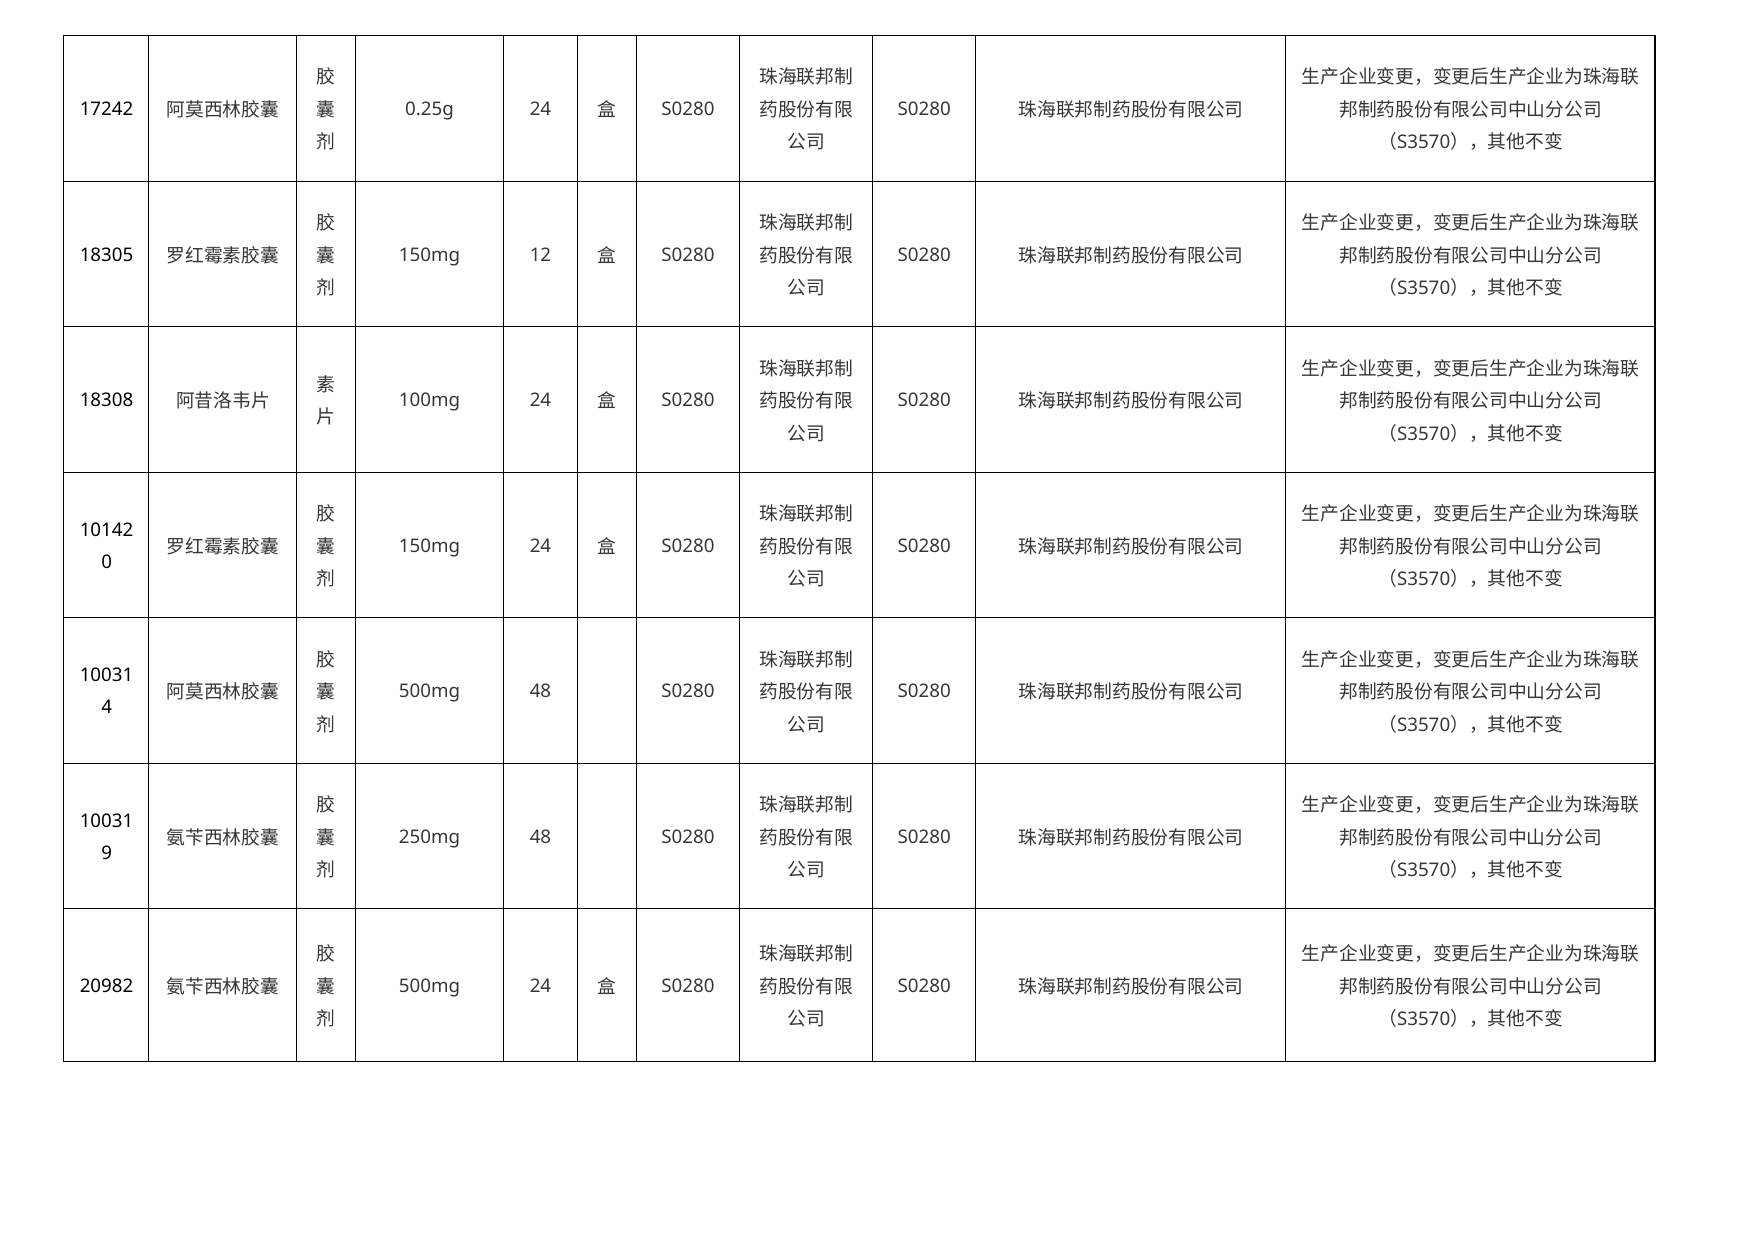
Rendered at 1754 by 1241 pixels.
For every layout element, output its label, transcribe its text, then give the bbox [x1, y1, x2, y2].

table_cell 胶囊剂 [297, 473, 355, 617]
table_cell S0280 [637, 909, 739, 1061]
table_cell 100314 [64, 618, 148, 763]
table_cell 阿昔洛韦片 [149, 327, 296, 472]
table_cell 24 [504, 909, 577, 1061]
table_cell 珠海联邦制药股份有限公司 [976, 764, 1285, 908]
table_cell 珠海联邦制药股份有限公司 [740, 764, 872, 908]
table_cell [1286, 36, 1654, 181]
table_cell S0280 [637, 473, 739, 617]
table_cell 珠海联邦制药股份有限公司 [976, 36, 1285, 181]
table_cell 珠海联邦制药股份有限公司 [740, 618, 872, 763]
table_cell 盒 [578, 909, 636, 1061]
table_cell 珠海联邦制药股份有限公司 [740, 182, 872, 326]
table_cell 珠海联邦制药股份有限公司 [976, 618, 1285, 763]
table_cell 胶囊剂 [297, 182, 355, 326]
table_cell 100319 [64, 764, 148, 908]
table_cell S0280 [637, 36, 739, 181]
table_cell 罗红霉素胶囊 [149, 182, 296, 326]
table_cell 24 [504, 327, 577, 472]
table_cell 胶囊剂 [297, 618, 355, 763]
table_cell 18305 [64, 182, 148, 326]
table_cell 盒 [578, 182, 636, 326]
table_cell 胶囊剂 [297, 36, 355, 181]
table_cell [1286, 764, 1654, 908]
table_cell 250mg [356, 764, 503, 908]
table_cell 阿莫西林胶囊 [149, 36, 296, 181]
table_cell 氨苄西林胶囊 [149, 909, 296, 1061]
table_cell 17242 [64, 36, 148, 181]
table_cell 珠海联邦制药股份有限公司 [740, 327, 872, 472]
table_cell S0280 [637, 764, 739, 908]
table_cell S0280 [637, 327, 739, 472]
table_cell 素片 [297, 327, 355, 472]
table_cell S0280 [873, 764, 975, 908]
table_cell [578, 618, 636, 763]
table_cell 生产企业变更，变更后生产企业为珠海联邦制药股份有限公司中山分公司（S3570），其他不变 [1286, 473, 1654, 617]
table_cell S0280 [873, 909, 975, 1061]
table_cell 盒 [578, 36, 636, 181]
table_cell [578, 764, 636, 908]
table_cell 150mg [356, 473, 503, 617]
table_cell 珠海联邦制药股份有限公司 [976, 182, 1285, 326]
table_cell 阿莫西林胶囊 [149, 618, 296, 763]
table_cell S0280 [637, 182, 739, 326]
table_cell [1286, 909, 1654, 1061]
table_cell 150mg [356, 182, 503, 326]
table_cell 生产企业变更，变更后生产企业为珠海联邦制药股份有限公司中山分公司（S3570），其他不变 [1286, 618, 1654, 763]
table_cell 珠海联邦制药股份有限公司 [740, 36, 872, 181]
table_cell 500mg [356, 618, 503, 763]
table_cell S0280 [873, 182, 975, 326]
table_cell 500mg [356, 909, 503, 1061]
table_cell 生产企业变更，变更后生产企业为珠海联邦制药股份有限公司中山分公司（S3570），其他不变 [1286, 327, 1654, 472]
table_cell 48 [504, 618, 577, 763]
table_cell 罗红霉素胶囊 [149, 473, 296, 617]
table_cell 24 [504, 473, 577, 617]
table_cell S0280 [873, 473, 975, 617]
table_cell 12 [504, 182, 577, 326]
table_cell 0.25g [356, 36, 503, 181]
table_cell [1286, 182, 1654, 326]
table_cell 胶囊剂 [297, 764, 355, 908]
table_cell 氨苄西林胶囊 [149, 764, 296, 908]
table_cell S0280 [873, 36, 975, 181]
table_cell 珠海联邦制药股份有限公司 [976, 909, 1285, 1061]
table_cell S0280 [873, 618, 975, 763]
table_cell 珠海联邦制药股份有限公司 [976, 327, 1285, 472]
table_cell 100mg [356, 327, 503, 472]
table_cell 珠海联邦制药股份有限公司 [740, 473, 872, 617]
table_cell 18308 [64, 327, 148, 472]
table_cell 珠海联邦制药股份有限公司 [976, 473, 1285, 617]
table_cell 48 [504, 764, 577, 908]
table_cell S0280 [873, 327, 975, 472]
table_cell 101420 [64, 473, 148, 617]
table_cell S0280 [637, 618, 739, 763]
table_cell 盒 [578, 473, 636, 617]
table_cell 24 [504, 36, 577, 181]
table_cell 珠海联邦制药股份有限公司 [740, 909, 872, 1061]
table_cell 20982 [64, 909, 148, 1061]
table_cell 胶囊剂 [297, 909, 355, 1061]
table_cell 盒 [578, 327, 636, 472]
